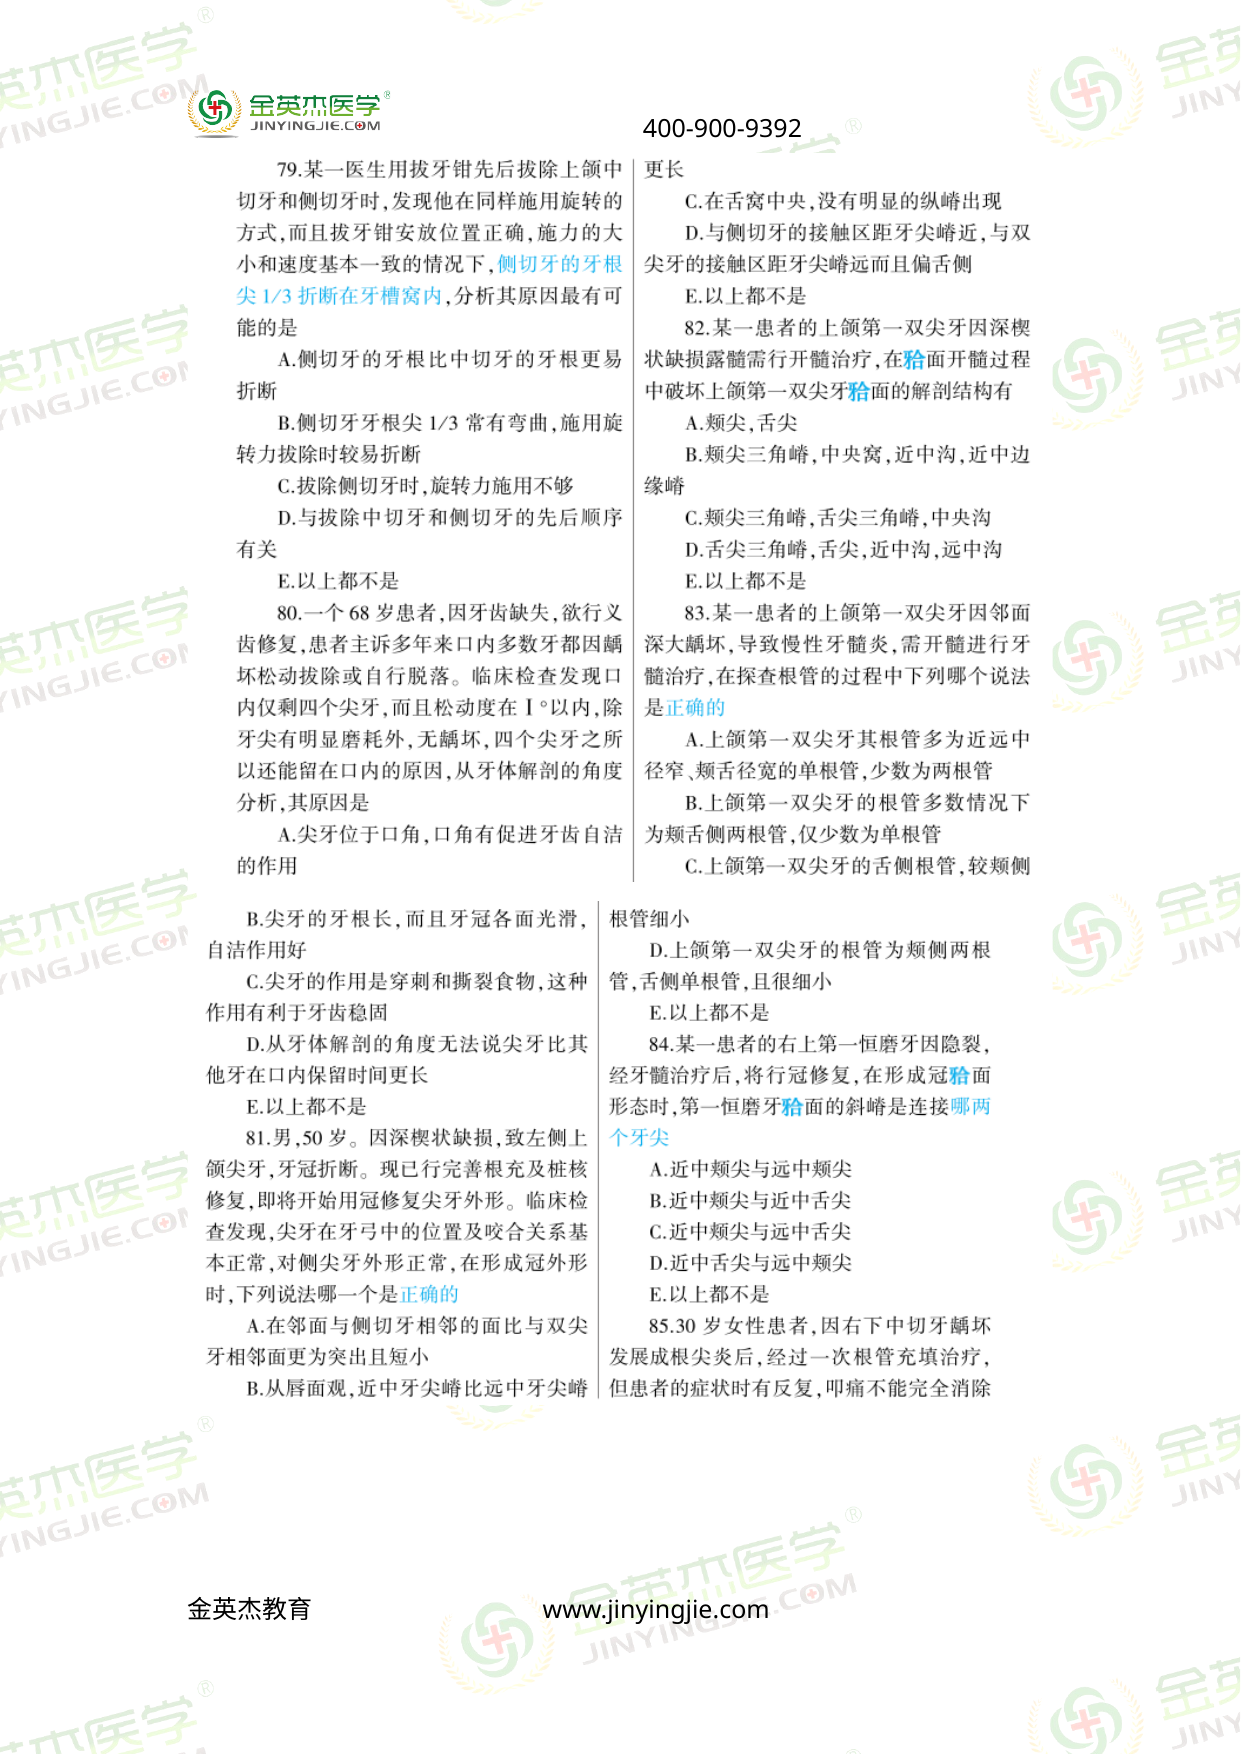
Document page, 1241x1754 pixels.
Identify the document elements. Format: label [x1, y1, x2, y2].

picture [187, 153, 1053, 882]
picture [187, 901, 1053, 1405]
picture [187, 90, 390, 138]
